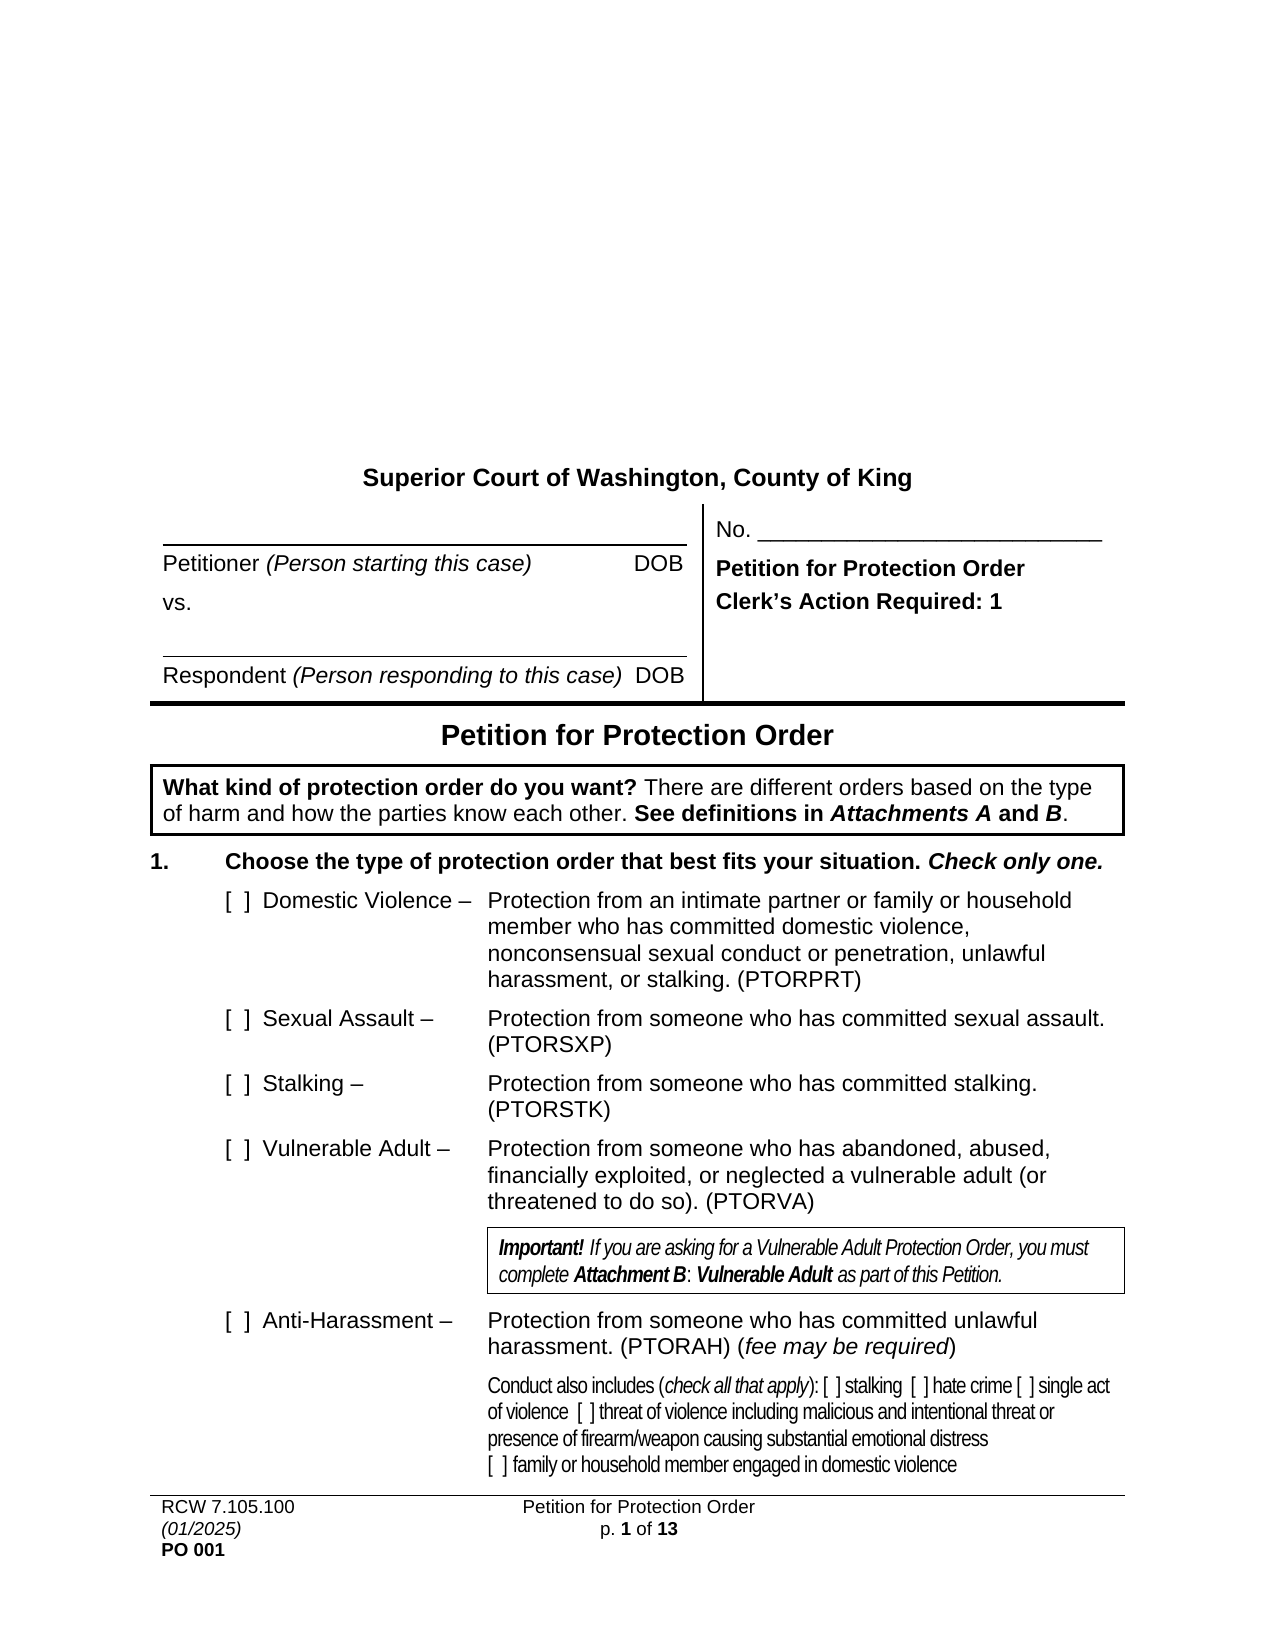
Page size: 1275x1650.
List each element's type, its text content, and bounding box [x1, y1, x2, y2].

text [ ] Anti-Harassment – Protection from someone who has committed unlawful harassment. (PTORAH) (fee may be required) [225, 1307, 1125, 1359]
table_header Petitioner (Person starting this case) DOB vs. Respondent (Person responding to this case) DOB [150, 504, 702, 701]
table_header Important! If you are asking for a Vulnerable Adult Protection Order, you must complete Attachment B: Vulnerable Adult as part of this Petition. [488, 1228, 1124, 1293]
text Conduct also includes (check all that apply): [ ] stalking [ ] hate crime [ ] single act of violence [ ] threat of violence including malicious and intentional threat or presence of firearm/weapon causing substantial emotional distress [487, 1372, 1125, 1451]
text [ ] Stalking – Protection from someone who has committed stalking. (PTORSTK) [225, 1070, 1125, 1123]
text [ ] Sexual Assault – Protection from someone who has committed sexual assault. (PTORSXP) [225, 1005, 1125, 1058]
text Petition for Protection Order [150, 718, 1125, 752]
text [ ] Domestic Violence – Protection from an intimate partner or family or household member who has committed domestic violence, nonconsensual sexual conduct or penetration, unlawful harassment, or stalking. (PTORPRT) [225, 887, 1125, 992]
text [ ] Vulnerable Adult – Protection from someone who has abandoned, abused, financially exploited, or neglected a vulnerable adult (or threatened to do so). (PTORVA) [225, 1135, 1125, 1214]
text [ ] family or household member engaged in domestic violence [487, 1451, 1125, 1477]
text Choose the type of protection order that best fits your situation. Check only one. [150, 848, 1125, 874]
text Superior Court of Washington, County of King [150, 462, 1125, 491]
table_header No. ___________________________ Petition for Protection Order Clerk’s Action Required: 1 [704, 504, 1125, 701]
table_header What kind of protection order do you want? There are different orders based on the type of harm and how the parties know each other. See definitions in Attachments A and B. [153, 767, 1122, 832]
